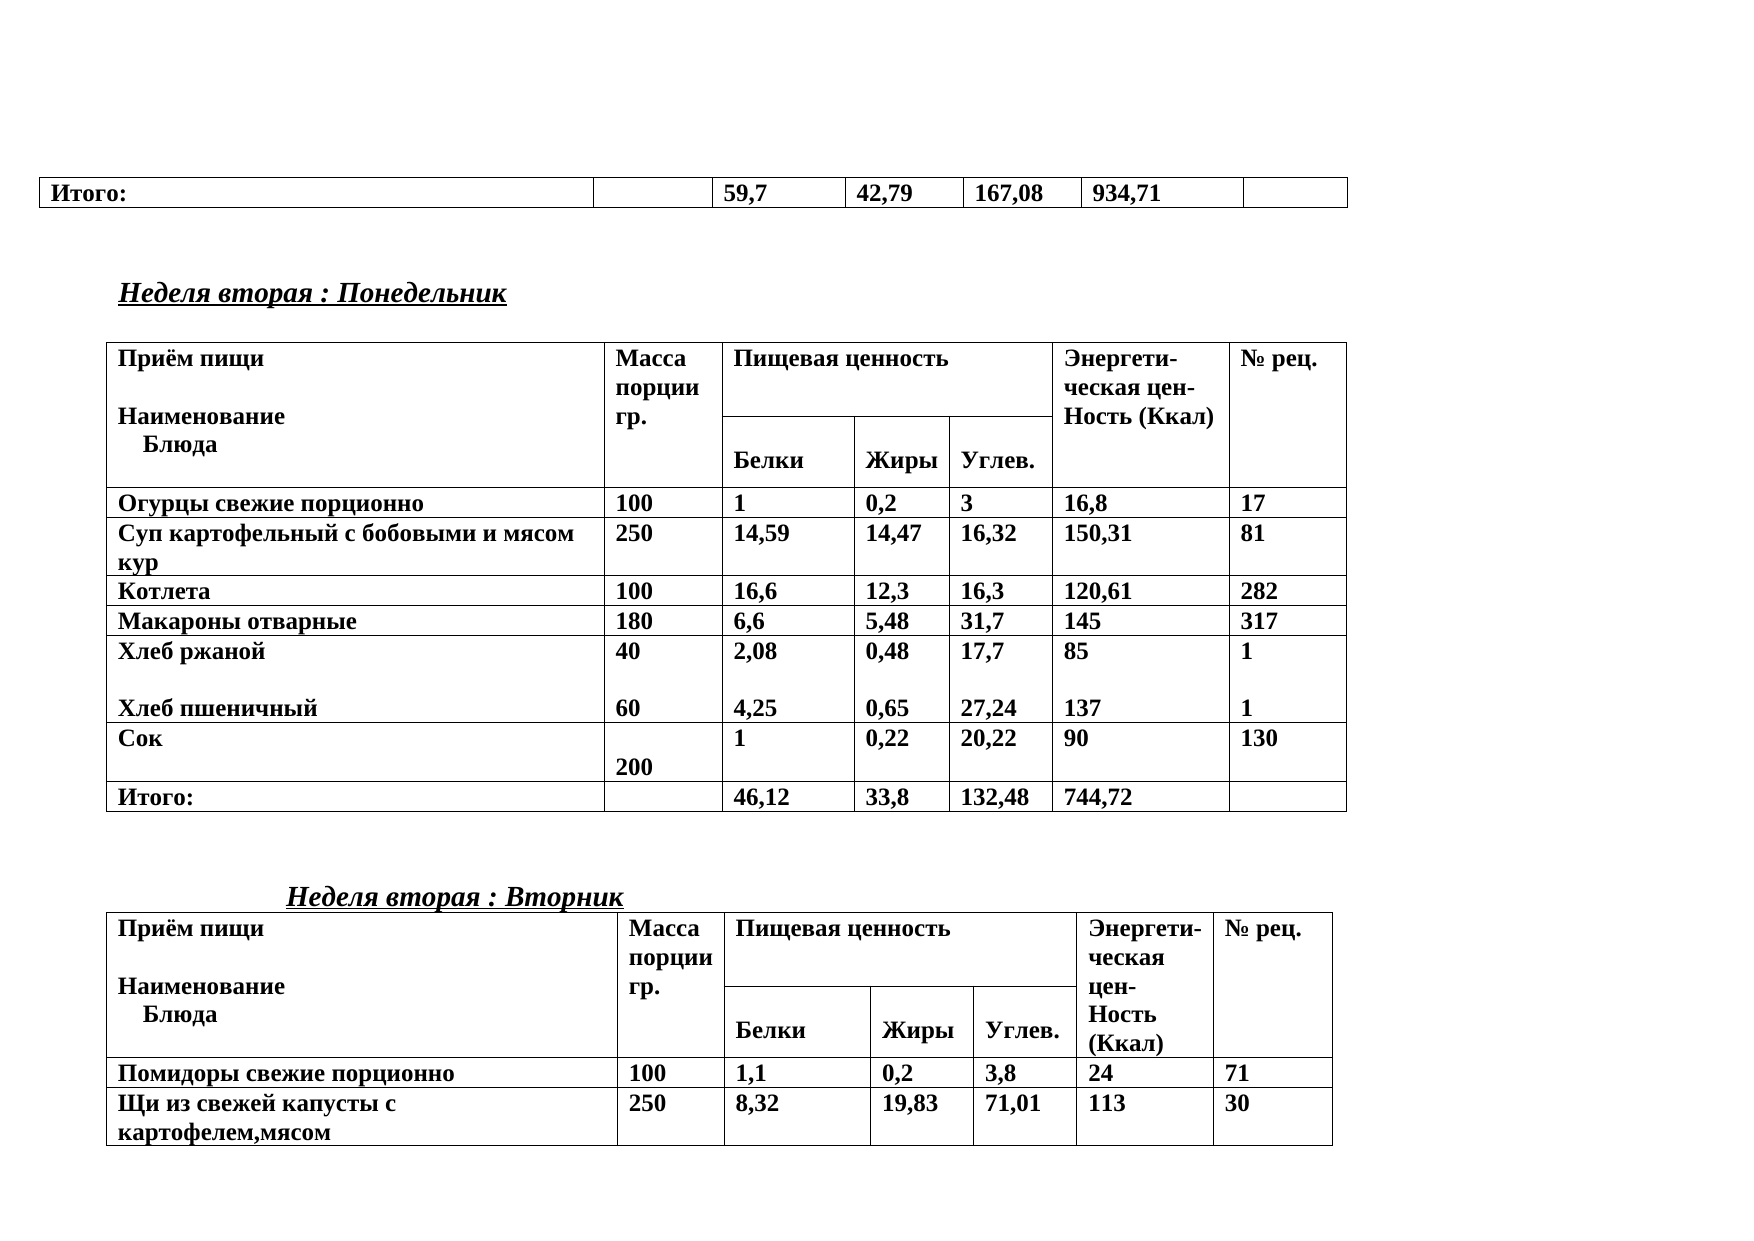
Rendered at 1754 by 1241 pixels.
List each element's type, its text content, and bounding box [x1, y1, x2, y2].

table_cell 33,8 [855, 782, 949, 811]
table_cell Сок [107, 723, 604, 781]
table_cell 71,01 [974, 1088, 1076, 1145]
table_cell 1 [723, 488, 854, 517]
table_cell 12,3 [855, 576, 949, 605]
table_cell 14,59 [723, 518, 854, 575]
table_cell Щи из свежей капусты с картофелем,мясом [107, 1088, 617, 1145]
table_cell 14,47 [855, 518, 949, 575]
table_header Масса порции гр. [618, 913, 724, 1057]
table_cell Углев. [950, 417, 1052, 487]
table_cell Углев. [974, 987, 1076, 1057]
table_cell 30 [1214, 1088, 1332, 1145]
table_header № рец. [1214, 913, 1332, 1057]
table_cell 132,48 [950, 782, 1052, 811]
table_cell 59,7 [713, 178, 845, 207]
table_cell 90 [1053, 723, 1229, 781]
table_cell 40 60 [605, 636, 722, 722]
table_cell 0,22 [855, 723, 949, 781]
table_cell Жиры [871, 987, 973, 1057]
table_cell 0,2 [871, 1058, 973, 1087]
table_cell 16,32 [950, 518, 1052, 575]
table_header Приём пищи Наименование Блюда [107, 913, 617, 1057]
text Неделя вторая : Вторник [118, 879, 1636, 912]
table_cell 1 1 [1230, 636, 1346, 722]
table_cell 2,08 4,25 [723, 636, 854, 722]
table_cell 250 [605, 518, 722, 575]
table_cell [1244, 178, 1347, 207]
table_cell 24 [1077, 1058, 1213, 1087]
table_cell 16,3 [950, 576, 1052, 605]
table_cell Итого: [107, 782, 604, 811]
table_cell Огурцы свежие порционно [107, 488, 604, 517]
table_cell 250 [618, 1088, 724, 1145]
table_cell 6,6 [723, 606, 854, 635]
table_header Приём пищи Наименование Блюда [107, 343, 604, 487]
table_cell 3 [950, 488, 1052, 517]
table_cell 150,31 [1053, 518, 1229, 575]
table_cell 19,83 [871, 1088, 973, 1145]
table_cell 180 [605, 606, 722, 635]
table_cell Макароны отварные [107, 606, 604, 635]
table_cell 100 [605, 576, 722, 605]
table_cell Итого: [40, 178, 593, 207]
table_cell 0,48 0,65 [855, 636, 949, 722]
table_cell 17 [1230, 488, 1346, 517]
table_header № рец. [1230, 343, 1346, 487]
table_cell 744,72 [1053, 782, 1229, 811]
table_cell 0,2 [855, 488, 949, 517]
table_cell 31,7 [950, 606, 1052, 635]
table_cell [1230, 782, 1346, 811]
table_cell 3,8 [974, 1058, 1076, 1087]
table_header Энергети- ческая цен- Ность (Ккал) [1077, 913, 1213, 1057]
table_cell 145 [1053, 606, 1229, 635]
table_cell Белки [723, 417, 854, 487]
table_cell 16,6 [723, 576, 854, 605]
table_cell [594, 178, 712, 207]
table_cell Помидоры свежие порционно [107, 1058, 617, 1087]
table_cell 934,71 [1082, 178, 1243, 207]
table_cell 317 [1230, 606, 1346, 635]
table_cell [605, 782, 722, 811]
table_cell 42,79 [846, 178, 963, 207]
table_cell 81 [1230, 518, 1346, 575]
table_header Пищевая ценность [725, 913, 1076, 986]
table_cell Суп картофельный с бобовыми и мясом кур [107, 518, 604, 575]
table_cell 85 137 [1053, 636, 1229, 722]
table_cell 100 [605, 488, 722, 517]
table_cell Котлета [107, 576, 604, 605]
table_cell 113 [1077, 1088, 1213, 1145]
table_cell Жиры [855, 417, 949, 487]
table_cell 282 [1230, 576, 1346, 605]
table_header Масса порции гр. [605, 343, 722, 487]
table_cell 1,1 [725, 1058, 870, 1087]
text Неделя вторая : Понедельник [118, 275, 1636, 309]
table_cell 1 [723, 723, 854, 781]
table_cell 16,8 [1053, 488, 1229, 517]
table_cell 46,12 [723, 782, 854, 811]
table_cell 130 [1230, 723, 1346, 781]
table_cell 17,7 27,24 [950, 636, 1052, 722]
table_cell 167,08 [964, 178, 1081, 207]
table_cell 120,61 [1053, 576, 1229, 605]
table_cell Хлеб ржаной Хлеб пшеничный [107, 636, 604, 722]
table_cell 100 [618, 1058, 724, 1087]
table_header Энергети- ческая цен- Ность (Ккал) [1053, 343, 1229, 487]
table_cell 5,48 [855, 606, 949, 635]
table_cell 200 [605, 723, 722, 781]
table_cell Белки [725, 987, 870, 1057]
table_cell 8,32 [725, 1088, 870, 1145]
table_cell 71 [1214, 1058, 1332, 1087]
table_cell 20,22 [950, 723, 1052, 781]
table_header Пищевая ценность [723, 343, 1052, 416]
